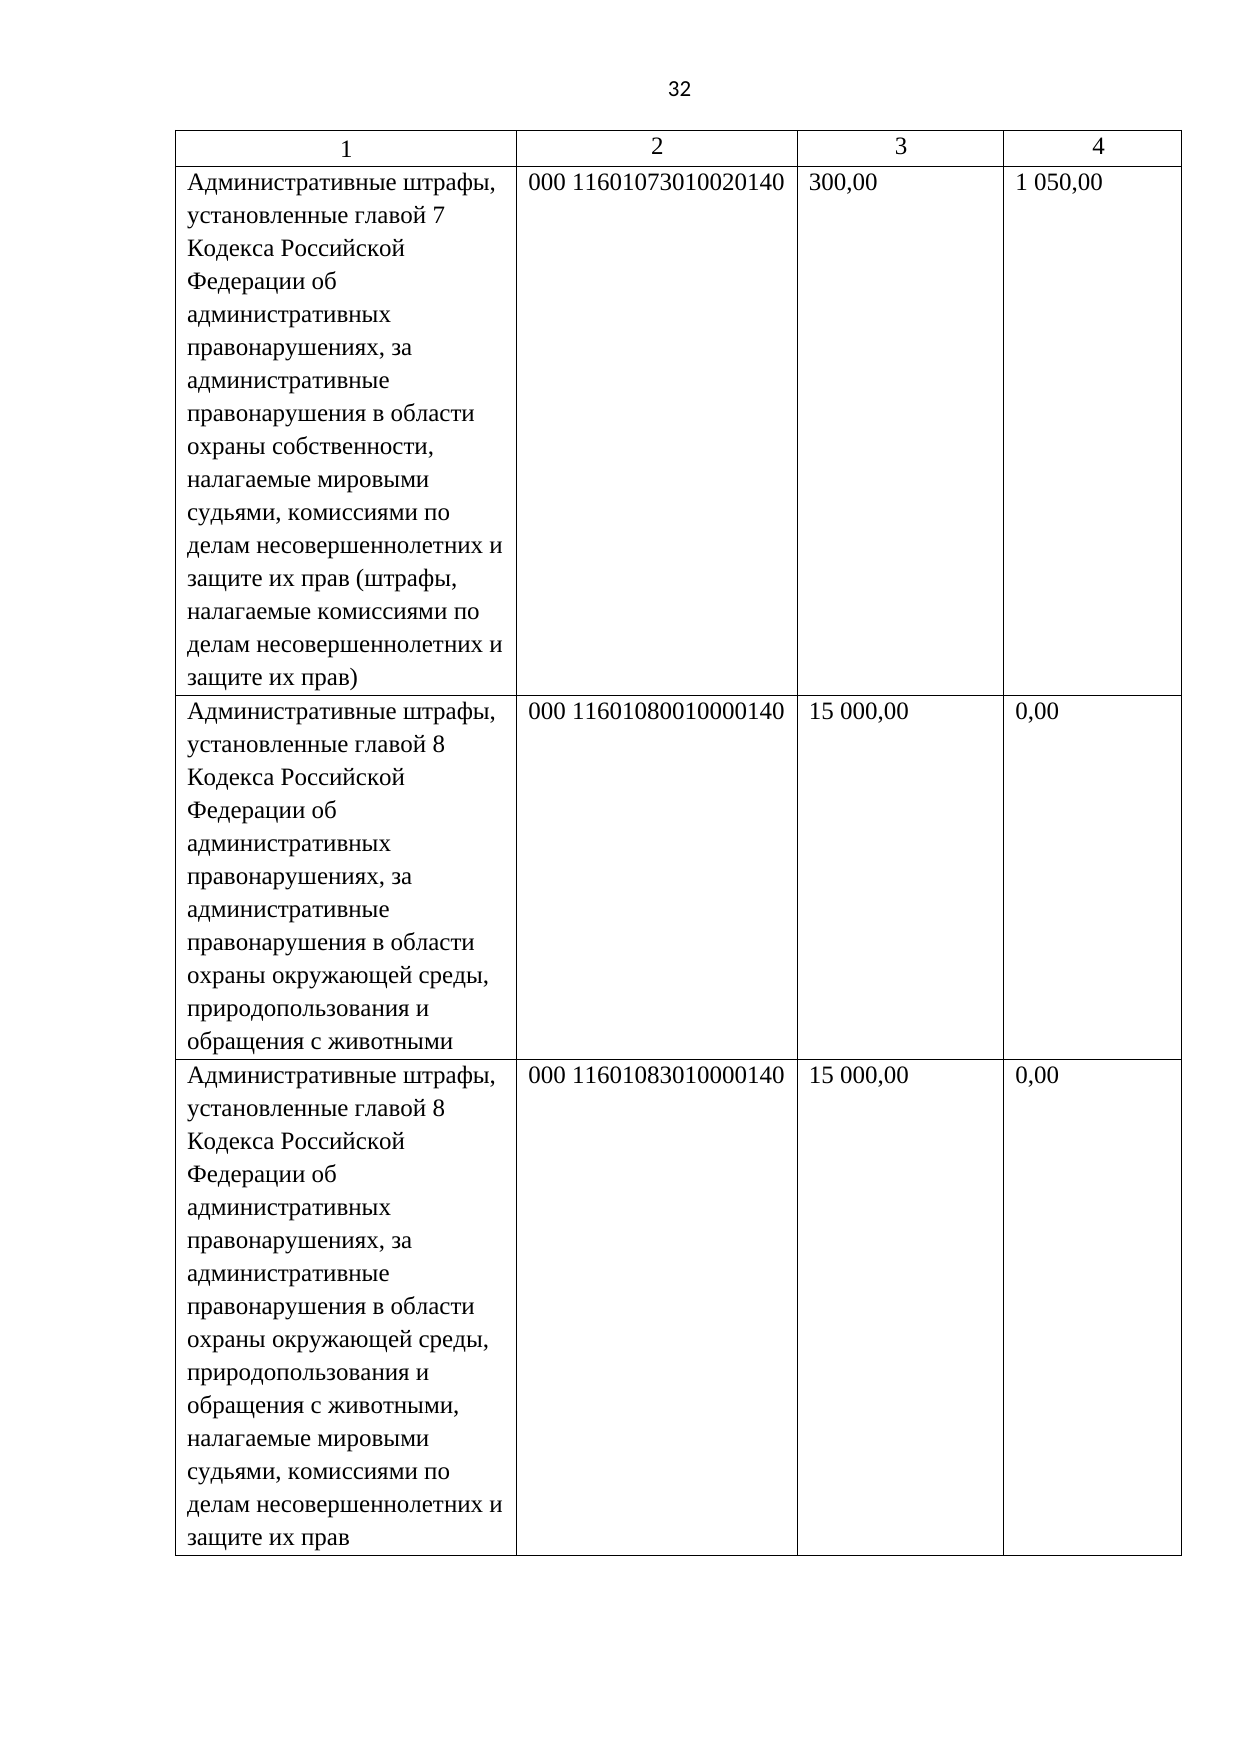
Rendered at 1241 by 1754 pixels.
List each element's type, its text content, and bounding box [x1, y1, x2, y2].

table_cell 15 000,00 [798, 1060, 1003, 1554]
table_cell 300,00 [798, 167, 1003, 695]
table_cell 0,00 [1004, 696, 1181, 1059]
table_cell 000 11601080010000140 [517, 696, 797, 1059]
table_header 4 [1004, 131, 1181, 166]
table_cell 1 050,00 [1004, 167, 1181, 695]
table_cell 000 11601073010020140 [517, 167, 797, 695]
table_header 2 [517, 131, 797, 166]
table_header 3 [798, 131, 1003, 166]
table_cell 15 000,00 [798, 696, 1003, 1059]
table_cell Административные штрафы, установленные главой 8 Кодекса Российской Федерации об административных правонарушениях, за административные правонарушения в области охраны окружающей среды, природопользования и обращения с животными [176, 696, 516, 1059]
table_cell 000 11601083010000140 [517, 1060, 797, 1554]
table_header 1 [176, 131, 516, 166]
table_cell Административные штрафы, установленные главой 8 Кодекса Российской Федерации об административных правонарушениях, за административные правонарушения в области охраны окружающей среды, природопользования и обращения с животными, налагаемые мировыми судьями, комиссиями по делам несовершеннолетних и защите их прав [176, 1060, 516, 1554]
table_cell Административные штрафы, установленные главой 7 Кодекса Российской Федерации об административных правонарушениях, за административные правонарушения в области охраны собственности, налагаемые мировыми судьями, комиссиями по делам несовершеннолетних и защите их прав (штрафы, налагаемые комиссиями по делам несовершеннолетних и защите их прав) [176, 167, 516, 695]
table_cell 0,00 [1004, 1060, 1181, 1554]
